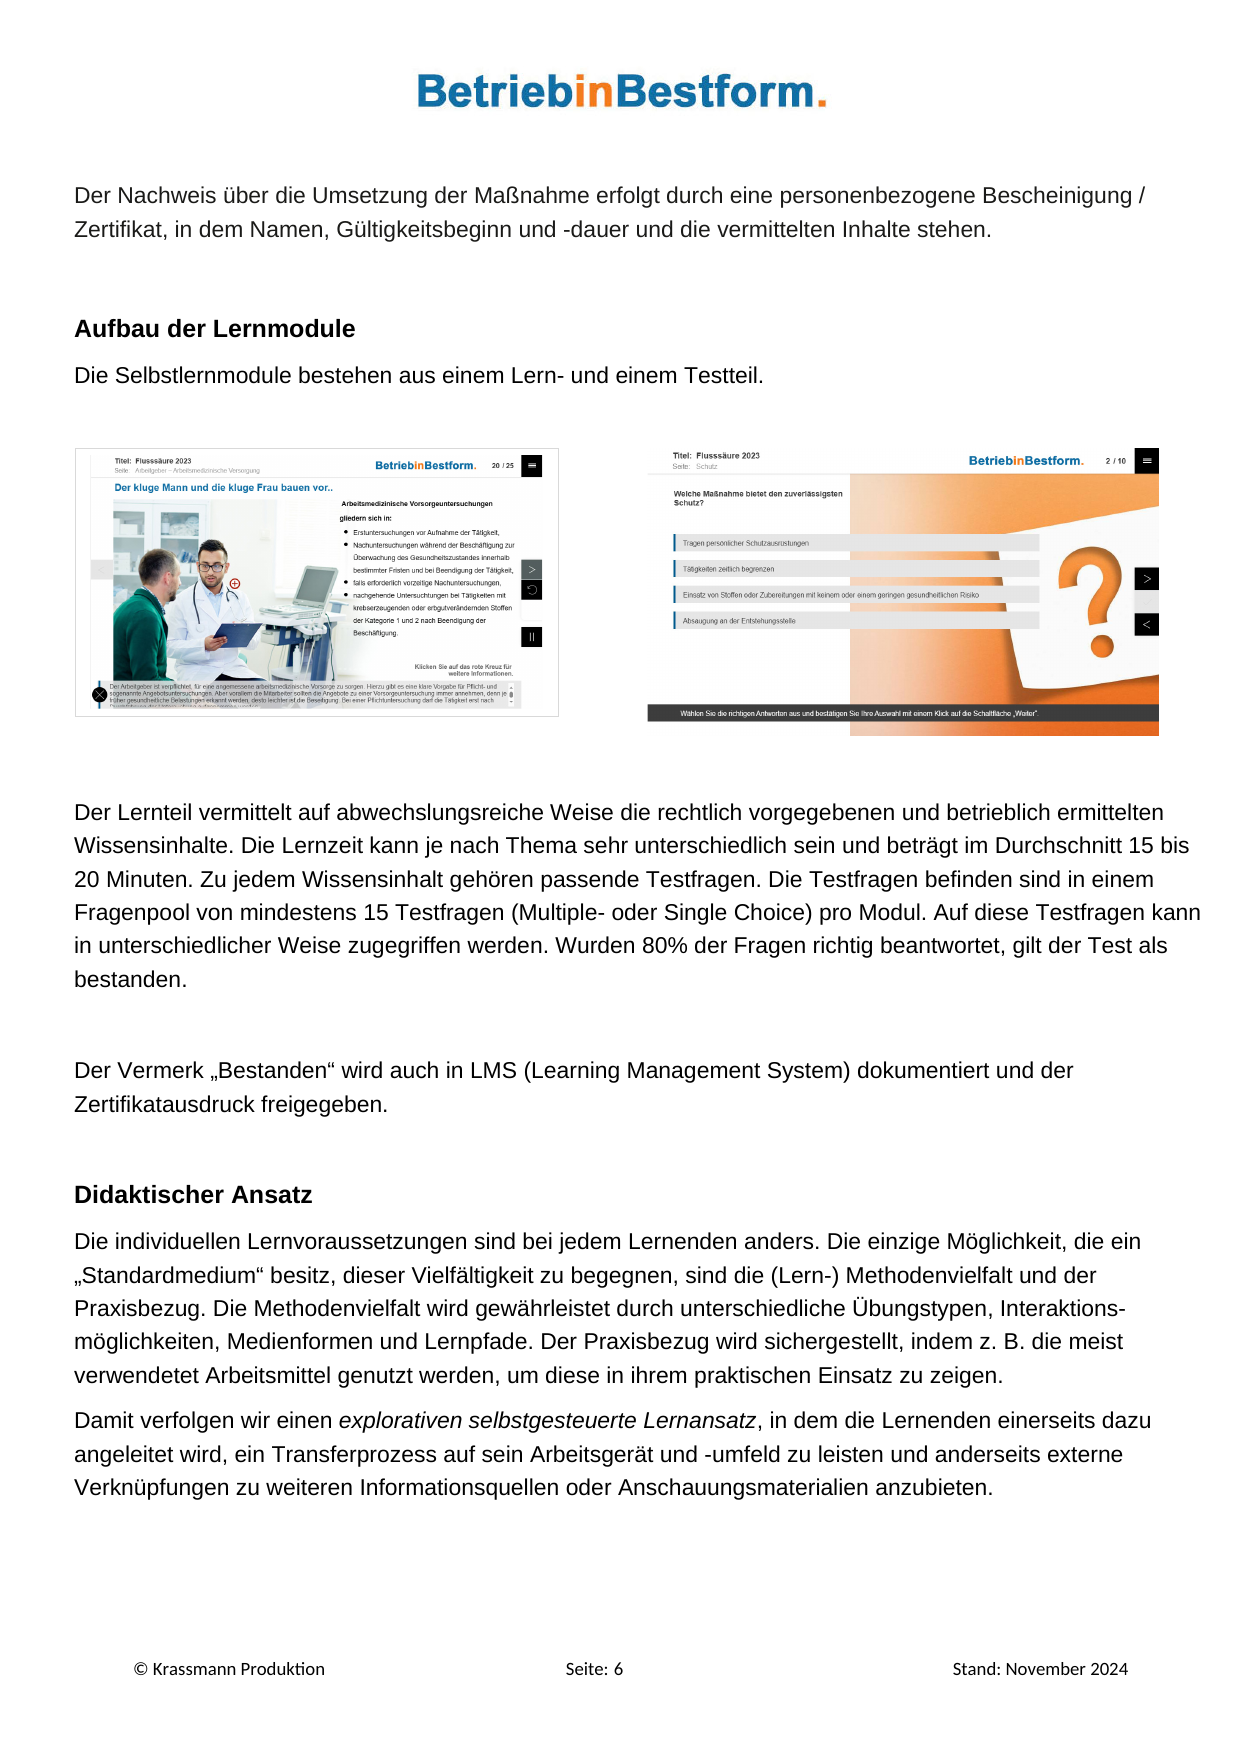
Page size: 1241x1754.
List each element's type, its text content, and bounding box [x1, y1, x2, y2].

picture [90, 455, 543, 709]
picture [404, 59, 837, 119]
text Damit verfolgen wir einen explorativen selbstgesteuerte Lernansatz, in dem die Lernenden einerseits dazu angeleitet wird, ein Transferprozess auf sein Arbeitsgerät und -umfeld zu leisten und anderseits externe Verknüpfungen zu weiteren Informationsquellen oder Anschauungsmaterialien anzubieten. [74, 1402, 1211, 1502]
picture [647, 448, 1159, 736]
text Die Selbstlernmodule bestehen aus einem Lern- und einem Testteil. [74, 356, 1211, 390]
text Die individuellen Lernvoraussetzungen sind bei jedem Lernenden anders. Die einzige Möglichkeit, die ein „Standardmedium“ besitz, dieser Vielfältigkeit zu begegnen, sind die (Lern-) Methodenvielfalt und der Praxisbezug. Die Methodenvielfalt wird gewährleistet durch unterschiedliche Übungstypen, Interaktions-möglichkeiten, Medienformen und Lernpfade. Der Praxisbezug wird sichergestellt, indem z. B. die meist verwendetet Arbeitsmittel genutzt werden, um diese in ihrem praktischen Einsatz zu zeigen. [74, 1223, 1211, 1390]
text Didaktischer Ansatz [74, 1177, 1211, 1211]
text Der Vermerk „Bestanden“ wird auch in LMS (Learning Management System) dokumentiert und der Zertifikatausdruck freigegeben. [74, 1052, 1211, 1119]
text Aufbau der Lernmodule [74, 311, 1211, 344]
text Der Lernteil vermittelt auf abwechslungsreiche Weise die rechtlich vorgegebenen und betrieblich ermittelten Wissensinhalte. Die Lernzeit kann je nach Thema sehr unterschiedlich sein und beträgt im Durchschnitt 15 bis 20 Minuten. Zu jedem Wissensinhalt gehören passende Testfragen. Die Testfragen befinden sind in einem Fragenpool von mindestens 15 Testfragen (Multiple- oder Single Choice) pro Modul. Auf diese Testfragen kann in unterschiedlicher Weise zugegriffen werden. Wurden 80% der Fragen richtig beantwortet, gilt der Test als bestanden. [74, 794, 1211, 994]
text Der Nachweis über die Umsetzung der Maßnahme erfolgt durch eine personenbezogene Bescheinigung / Zertifikat, in dem Namen, Gültigkeitsbeginn und -dauer und die vermittelten Inhalte stehen. [74, 177, 1226, 244]
